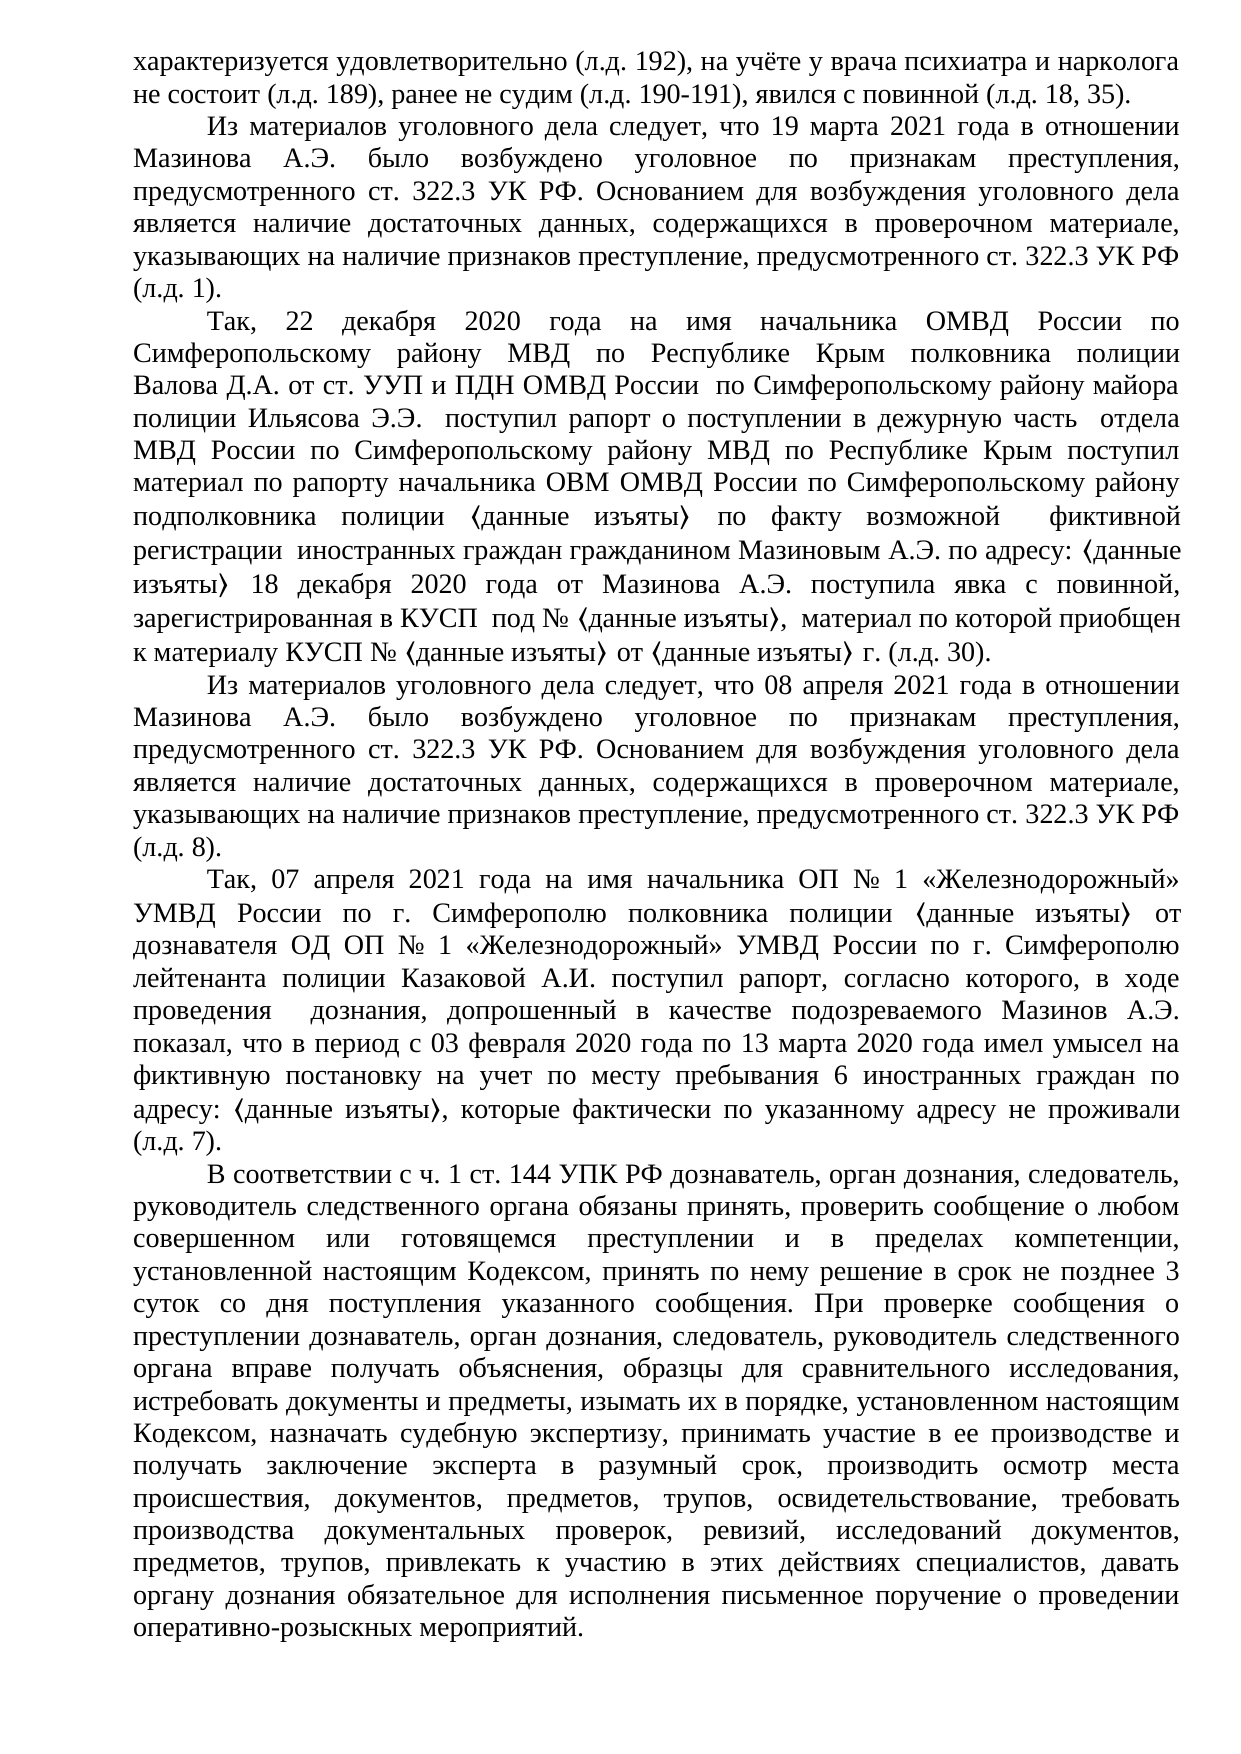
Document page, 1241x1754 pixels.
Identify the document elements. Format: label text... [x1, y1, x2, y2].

text Из материалов уголовного дела следует, что 19 марта 2021 года в отношении Мазинова А.Э. было возбуждено уголовное по признакам преступления, предусмотренного ст. 322.3 УК РФ. Основанием для возбуждения уголовного дела является наличие достаточных данных, содержащихся в проверочном материале, указывающих на наличие признаков преступление, предусмотренного ст. 322.3 УК РФ (л.д. 1). [133, 109, 1181, 303]
text Из материалов уголовного дела следует, что 08 апреля 2021 года в отношении Мазинова А.Э. было возбуждено уголовное по признакам преступления, предусмотренного ст. 322.3 УК РФ. Основанием для возбуждения уголовного дела является наличие достаточных данных, содержащихся в проверочном материале, указывающих на наличие признаков преступление, предусмотренного ст. 322.3 УК РФ (л.д. 8). [133, 668, 1181, 862]
text В соответствии с ч. 1 ст. 144 УПК РФ дознаватель, орган дознания, следователь, руководитель следственного органа обязаны принять, проверить сообщение о любом совершенном или готовящемся преступлении и в пределах компетенции, установленной настоящим Кодексом, принять по нему решение в срок не позднее 3 суток со дня поступления указанного сообщения. При проверке сообщения о преступлении дознаватель, орган дознания, следователь, руководитель следственного органа вправе получать объяснения, образцы для сравнительного исследования, истребовать документы и предметы, изымать их в порядке, установленном настоящим Кодексом, назначать судебную экспертизу, принимать участие в ее производстве и получать заключение эксперта в разумный срок, производить осмотр места происшествия, документов, предметов, трупов, освидетельствование, требовать производства документальных проверок, ревизий, исследований документов, предметов, трупов, привлекать к участию в этих действиях специалистов, давать органу дознания обязательное для исполнения письменное поручение о проведении оперативно-розыскных мероприятий. [133, 1157, 1181, 1643]
text Так, 22 декабря 2020 года на имя начальника ОМВД России по Симферопольскому району МВД по Республике Крым полковника полиции Валова Д.А. от ст. УУП и ПДН ОМВД России по Симферопольскому району майора полиции Ильясова Э.Э. поступил рапорт о поступлении в дежурную часть отдела МВД России по Симферопольскому району МВД по Республике Крым поступил материал по рапорту начальника ОВМ ОМВД России по Симферопольскому району подполковника полиции ⟨данные изъяты⟩ по факту возможной фиктивной регистрации иностранных граждан гражданином Мазиновым А.Э. по адресу: ⟨данные изъяты⟩ 18 декабря 2020 года от Мазинова А.Э. поступила явка с повинной, зарегистрированная в КУСП под № ⟨данные изъяты⟩, материал по которой приобщен к материалу КУСП № ⟨данные изъяты⟩ от ⟨данные изъяты⟩ г. (л.д. 30). [133, 303, 1181, 668]
text Так, 07 апреля 2021 года на имя начальника ОП № 1 «Железнодорожный» УМВД России по г. Симферополю полковника полиции ⟨данные изъяты⟩ от дознавателя ОД ОП № 1 «Железнодорожный» УМВД России по г. Симферополю лейтенанта полиции Казаковой А.И. поступил рапорт, согласно которого, в ходе проведения дознания, допрошенный в качестве подозреваемого Мазинов А.Э. показал, что в период с 03 февраля 2020 года по 13 марта 2020 года имел умысел на фиктивную постановку на учет по месту пребывания 6 иностранных граждан по адресу: ⟨данные изъяты⟩, которые фактически по указанному адресу не проживали (л.д. 7). [133, 862, 1181, 1157]
